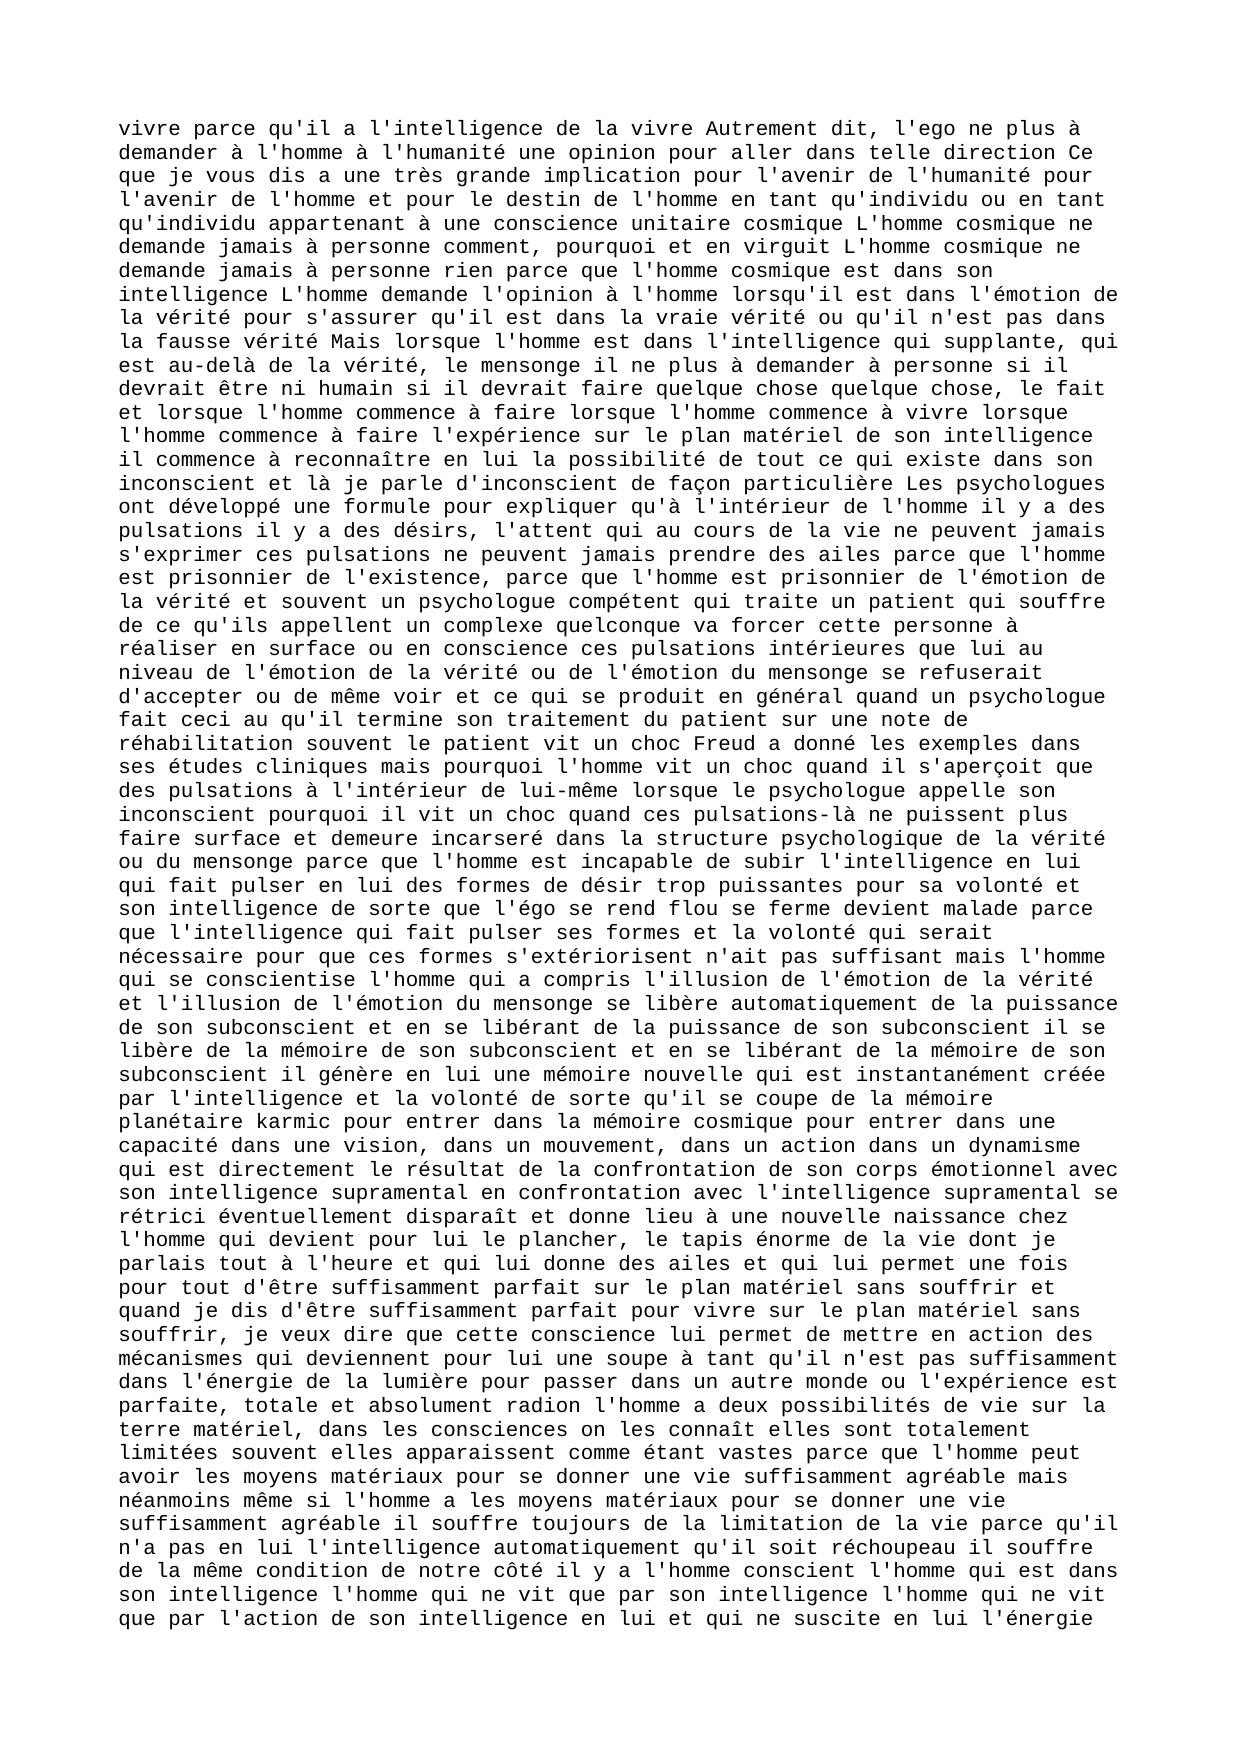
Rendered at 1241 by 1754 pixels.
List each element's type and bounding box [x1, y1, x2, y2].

text [118, 118, 1122, 1631]
